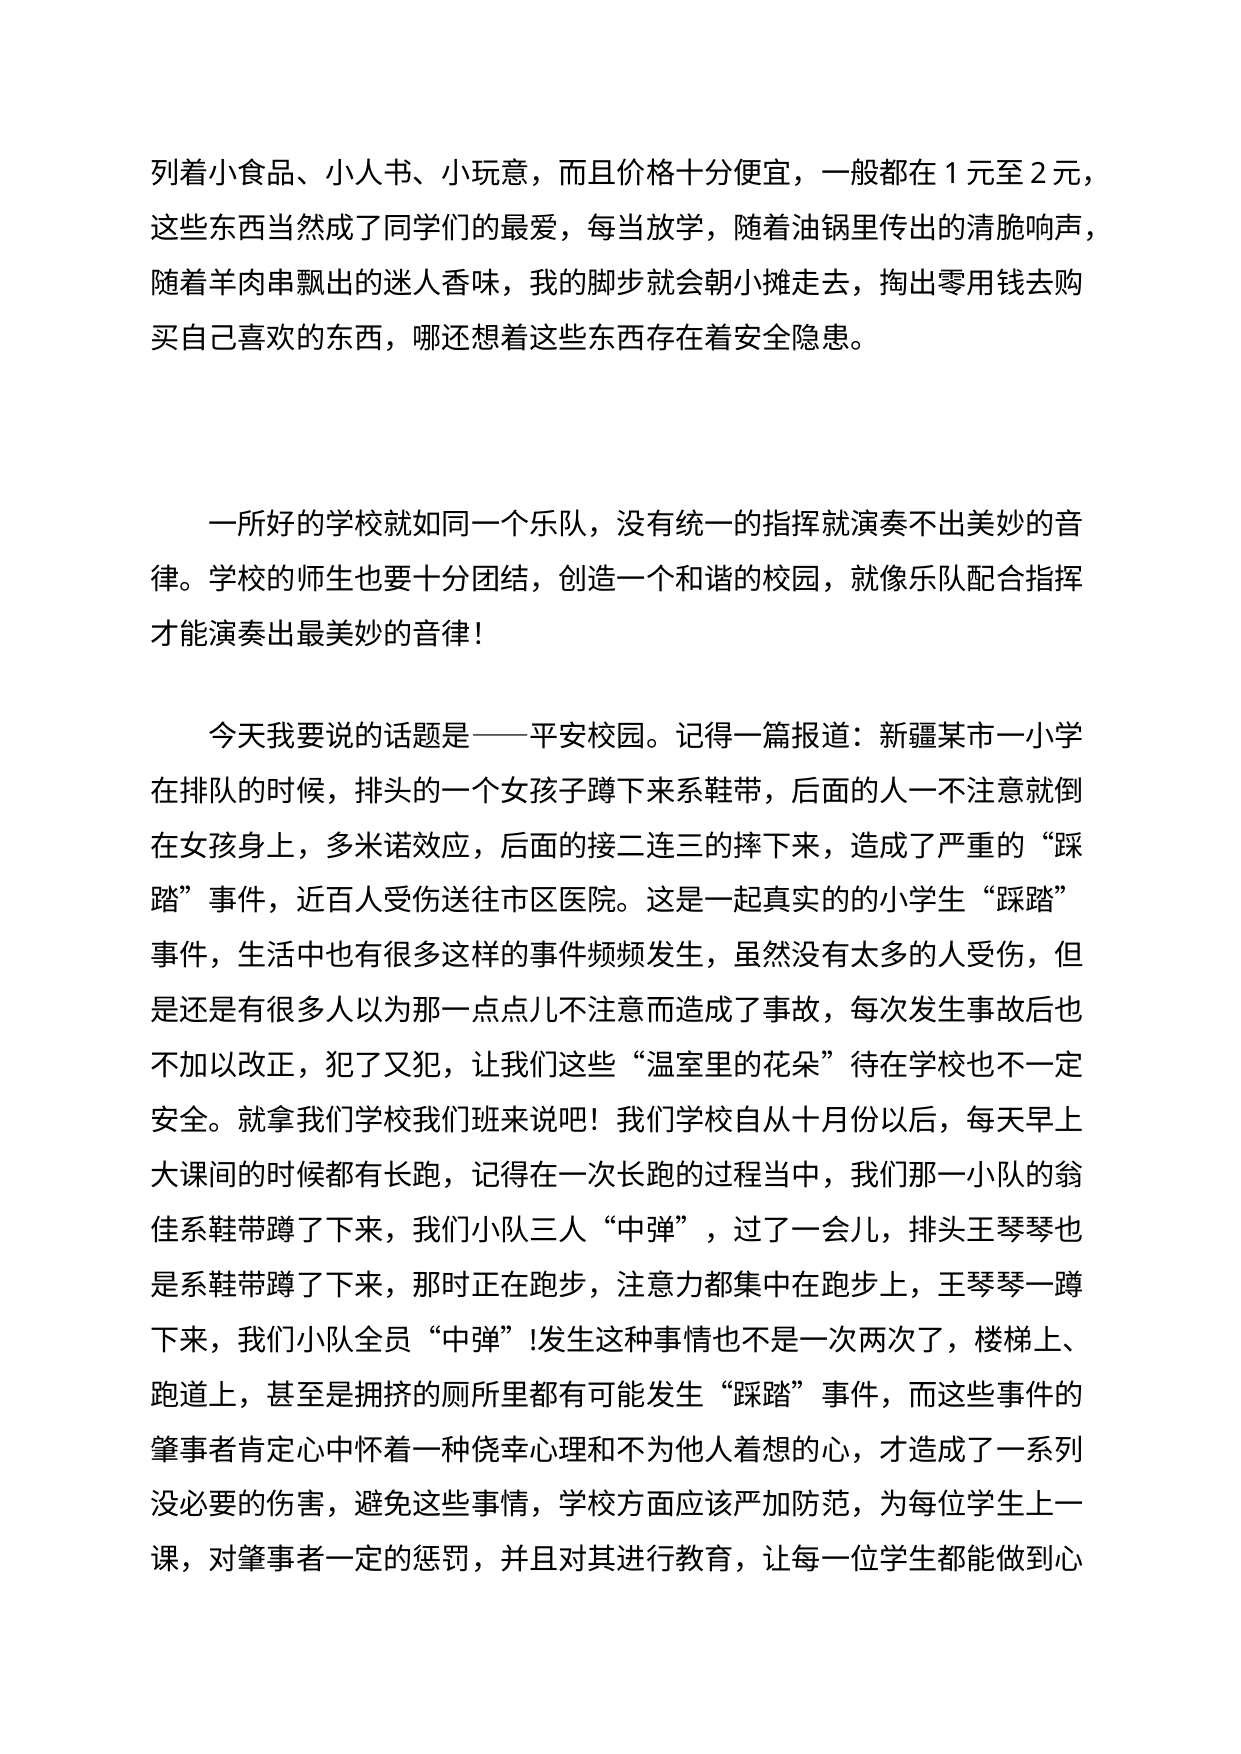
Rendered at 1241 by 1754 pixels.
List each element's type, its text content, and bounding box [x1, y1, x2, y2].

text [150, 150, 1090, 357]
text 一所好的学校就如同一个乐队，没有统一的指挥就演奏不出美妙的音律。学校的师生也要十分团结，创造一个和谐的校园，就像乐队配合指挥才能演奏出最美妙的音律！ [150, 501, 1090, 653]
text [150, 712, 1090, 1578]
